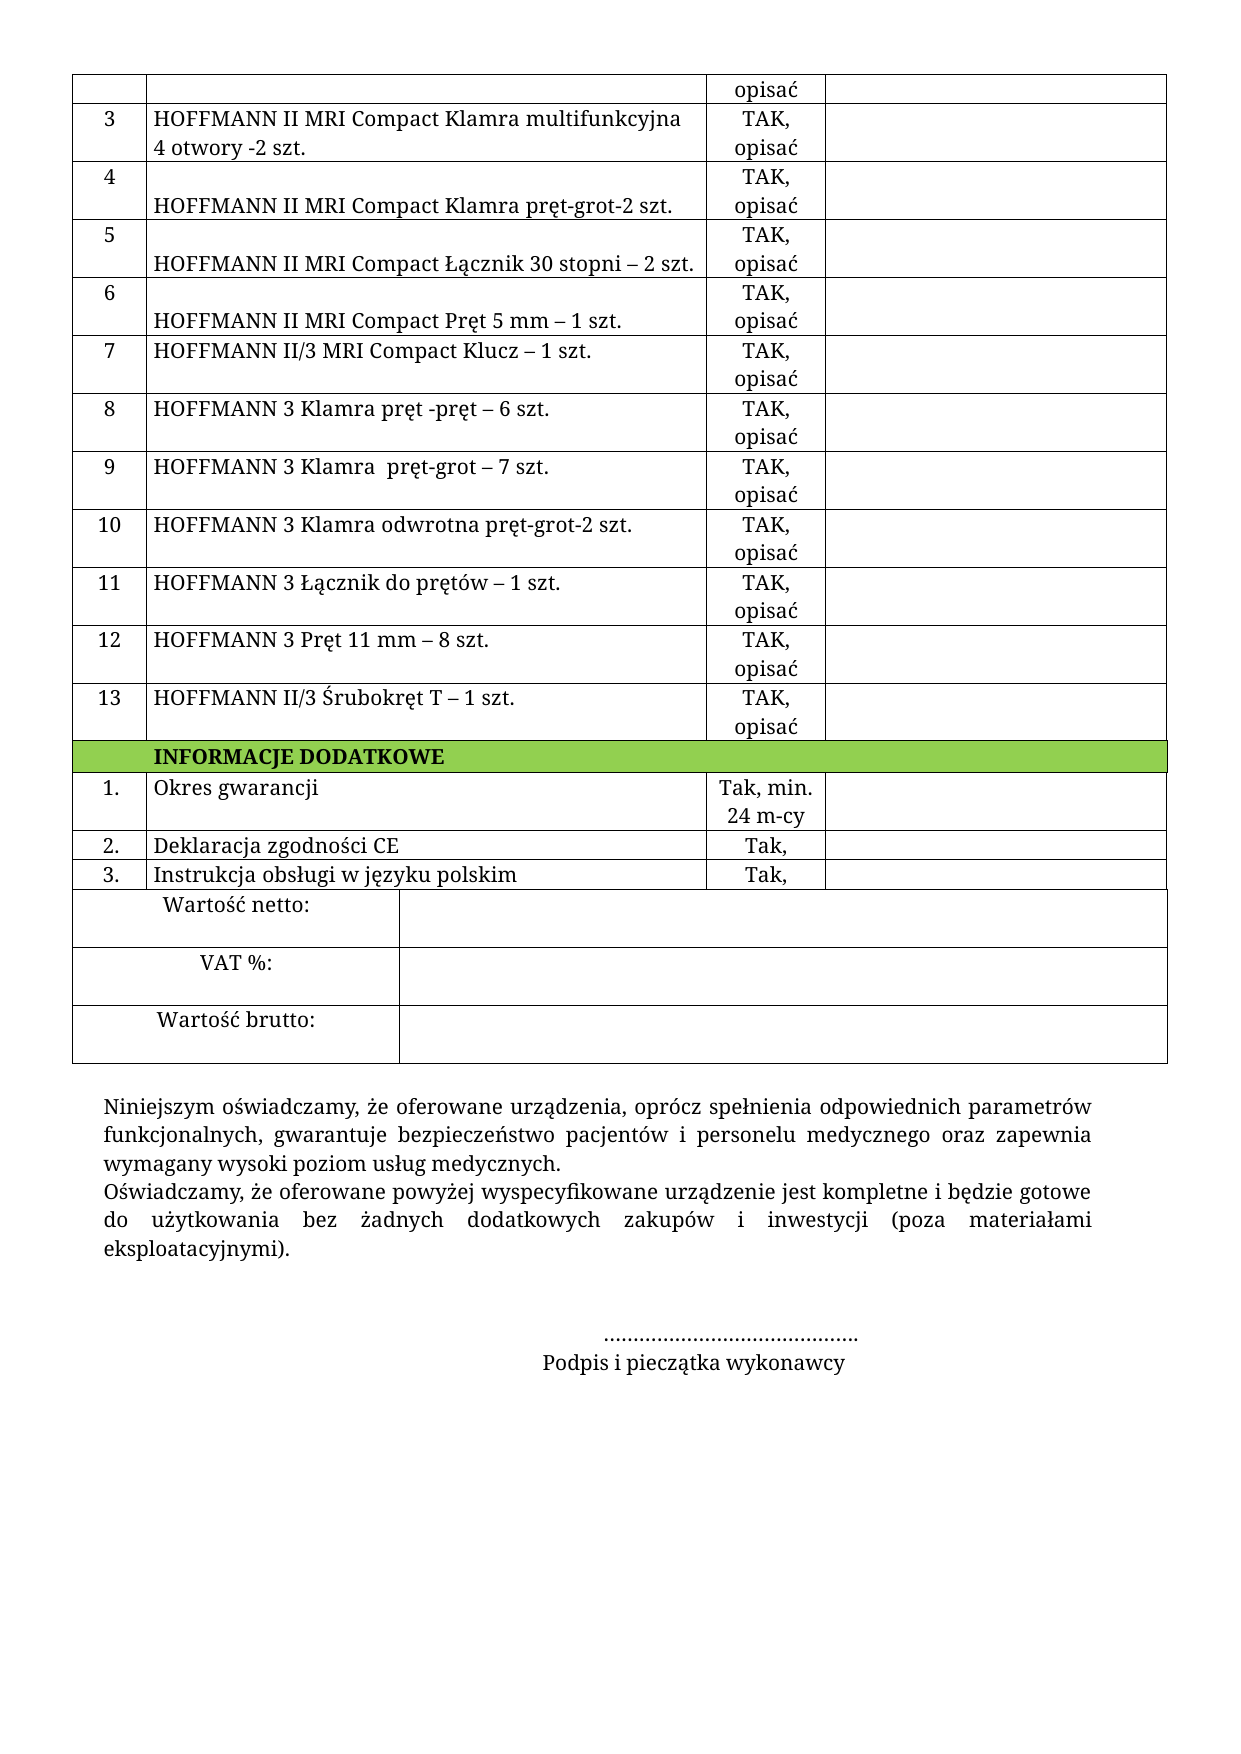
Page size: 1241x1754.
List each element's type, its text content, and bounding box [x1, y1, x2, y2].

text Niniejszym oświadczamy, że oferowane urządzenia, oprócz spełnienia odpowiednich parametrów funkcjonalnych, gwarantuje bezpieczeństwo pacjentów i personelu medycznego oraz zapewnia wymagany wysoki poziom usług medycznych. [103, 1092, 1093, 1177]
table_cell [147, 75, 706, 103]
table_cell 4 [73, 162, 146, 219]
table_cell [400, 890, 1167, 947]
table_cell TAK, opisać [707, 394, 825, 451]
table_cell TAK, opisać [707, 568, 825, 624]
table_cell HOFFMANN II MRI Compact Klamra pręt-grot-2 szt. [147, 162, 706, 219]
table_cell Deklaracja zgodności CE [147, 831, 706, 859]
table_cell 1. [73, 773, 146, 830]
table_cell [826, 684, 1166, 740]
table_cell [826, 394, 1166, 451]
table_cell 7 [73, 336, 146, 393]
table_cell 2 [73, 75, 146, 103]
table_cell Wartość netto: [73, 890, 399, 947]
table_cell TAK, opisać [707, 75, 825, 103]
table_cell [826, 162, 1166, 219]
text Oświadczamy, że oferowane powyżej wyspecyfikowane urządzenie jest kompletne i będzie gotowe do użytkowania bez żadnych dodatkowych zakupów i inwestycji (poza materiałami eksploatacyjnymi). [103, 1177, 1093, 1262]
table_cell TAK, opisać [707, 336, 825, 393]
table_cell HOFFMANN 3 Klamra pręt-grot – 7 szt. [147, 452, 706, 509]
table_cell [400, 1006, 1167, 1062]
table_cell [826, 626, 1166, 682]
table_cell TAK, opisać [707, 220, 825, 277]
table_cell [826, 220, 1166, 277]
table_cell TAK, opisać [707, 452, 825, 509]
table_cell [826, 278, 1166, 335]
table_cell HOFFMANN II MRI Compact Pręt 5 mm – 1 szt. [147, 278, 706, 335]
table_cell HOFFMANN 3 Pręt 11 mm – 8 szt. [147, 626, 706, 682]
table_cell [826, 104, 1166, 161]
table_cell HOFFMANN II MRI Compact Łącznik 30 stopni – 2 szt. [147, 220, 706, 277]
table_cell [826, 510, 1166, 567]
table_cell 11 [73, 568, 146, 624]
table_cell 8 [73, 394, 146, 451]
table_cell TAK, opisać [707, 684, 825, 740]
table_cell HOFFMANN II MRI Compact Klamra multifunkcyjna 4 otwory -2 szt. [147, 104, 706, 161]
table_cell TAK, opisać [707, 626, 825, 682]
table_cell TAK, opisać [707, 104, 825, 161]
table_cell Tak, [707, 860, 825, 889]
table_cell 5 [73, 220, 146, 277]
table_cell [826, 75, 1166, 103]
table_cell TAK, opisać [707, 278, 825, 335]
table_cell 10 [73, 510, 146, 567]
table_cell [826, 773, 1166, 830]
table_cell [826, 831, 1166, 859]
table_cell INFORMACJE DODATKOWE [73, 741, 1167, 772]
table_cell [826, 452, 1166, 509]
table_cell 12 [73, 626, 146, 682]
table_cell Wartość brutto: [73, 1006, 399, 1062]
table_cell VAT %: [73, 948, 399, 1004]
table_cell [826, 336, 1166, 393]
table_cell Instrukcja obsługi w języku polskim [147, 860, 706, 889]
table_cell 9 [73, 452, 146, 509]
table_cell 13 [73, 684, 146, 740]
text ……………………………………. [251, 1319, 1093, 1348]
table_cell 2. [73, 831, 146, 859]
table_cell Okres gwarancji [147, 773, 706, 830]
table_cell TAK, opisać [707, 510, 825, 567]
table_cell [826, 860, 1166, 889]
table_cell [826, 568, 1166, 624]
table_cell Tak, min. 24 m-cy [707, 773, 825, 830]
table_cell HOFFMANN II/3 Śrubokręt T – 1 szt. [147, 684, 706, 740]
table_cell HOFFMANN 3 Klamra odwrotna pręt-grot-2 szt. [147, 510, 706, 567]
text Podpis i pieczątka wykonawcy [177, 1348, 1093, 1376]
table_cell 3. [73, 860, 146, 889]
table_cell HOFFMANN II/3 MRI Compact Klucz – 1 szt. [147, 336, 706, 393]
table_cell TAK, opisać [707, 162, 825, 219]
table_cell Tak, [707, 831, 825, 859]
table_cell HOFFMANN 3 Łącznik do prętów – 1 szt. [147, 568, 706, 624]
table_cell 3 [73, 104, 146, 161]
table_cell HOFFMANN 3 Klamra pręt -pręt – 6 szt. [147, 394, 706, 451]
table_cell [400, 948, 1167, 1004]
table_cell 6 [73, 278, 146, 335]
